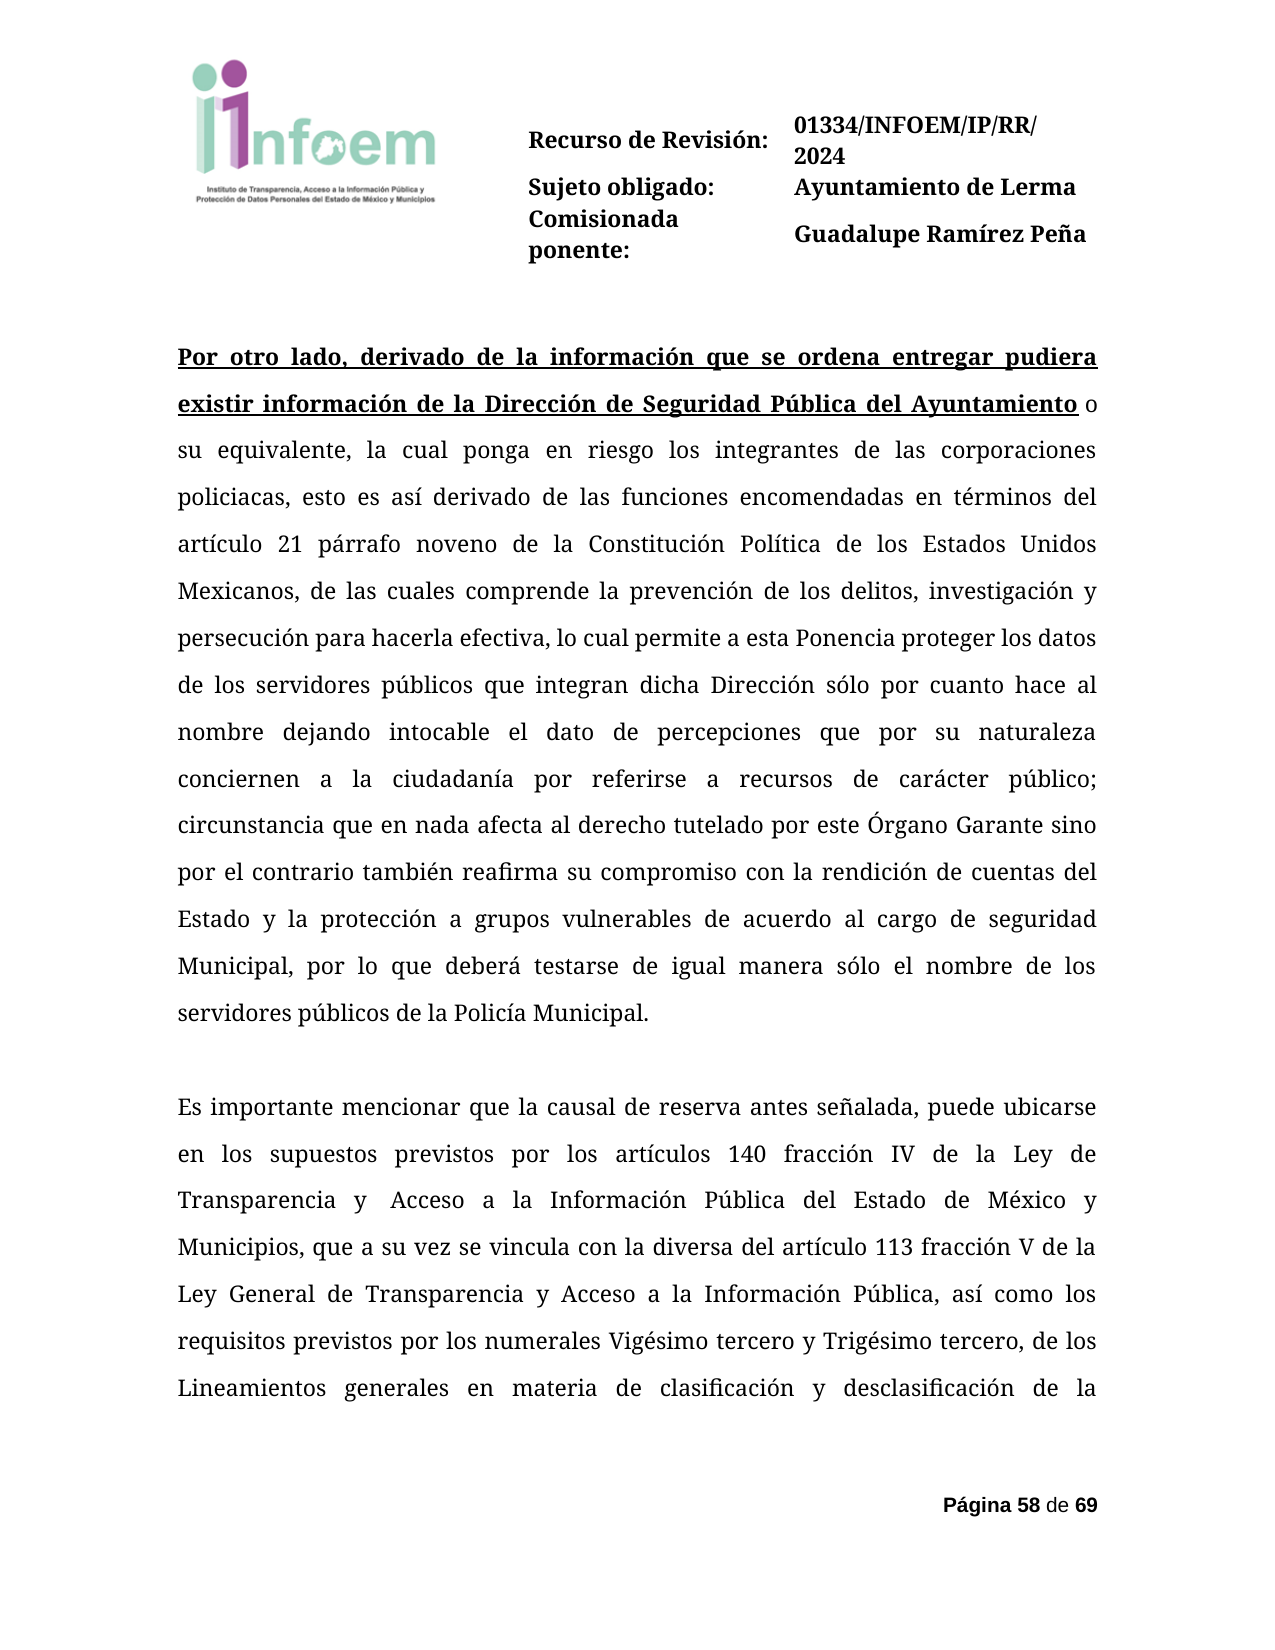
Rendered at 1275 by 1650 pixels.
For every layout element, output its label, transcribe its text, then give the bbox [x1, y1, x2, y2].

text Por otro lado, derivado de la información que se ordena entregar pudiera existir información de la Dirección de Seguridad Pública del Ayuntamiento o su equivalente, la cual ponga en riesgo los integrantes de las corporaciones policiacas, esto es así derivado de las funciones encomendadas en términos del artículo 21 párrafo noveno de la Constitución Política de los Estados Unidos Mexicanos, de las cuales comprende la prevención de los delitos, investigación y persecución para hacerla efectiva, lo cual permite a esta Ponencia proteger los datos de los servidores públicos que integran dicha Dirección sólo por cuanto hace al nombre dejando intocable el dato de percepciones que por su naturaleza conciernen a la ciudadanía por referirse a recursos de carácter público; circunstancia que en nada afecta al derecho tutelado por este Órgano Garante sino por el contrario también reafirma su compromiso con la rendición de cuentas del Estado y la protección a grupos vulnerables de acuerdo al cargo de seguridad Municipal, por lo que deberá testarse de igual manera sólo el nombre de los servidores públicos de la Policía Municipal. [177, 368, 1098, 1028]
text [177, 1091, 1098, 1403]
picture [72, 0, 1275, 1650]
